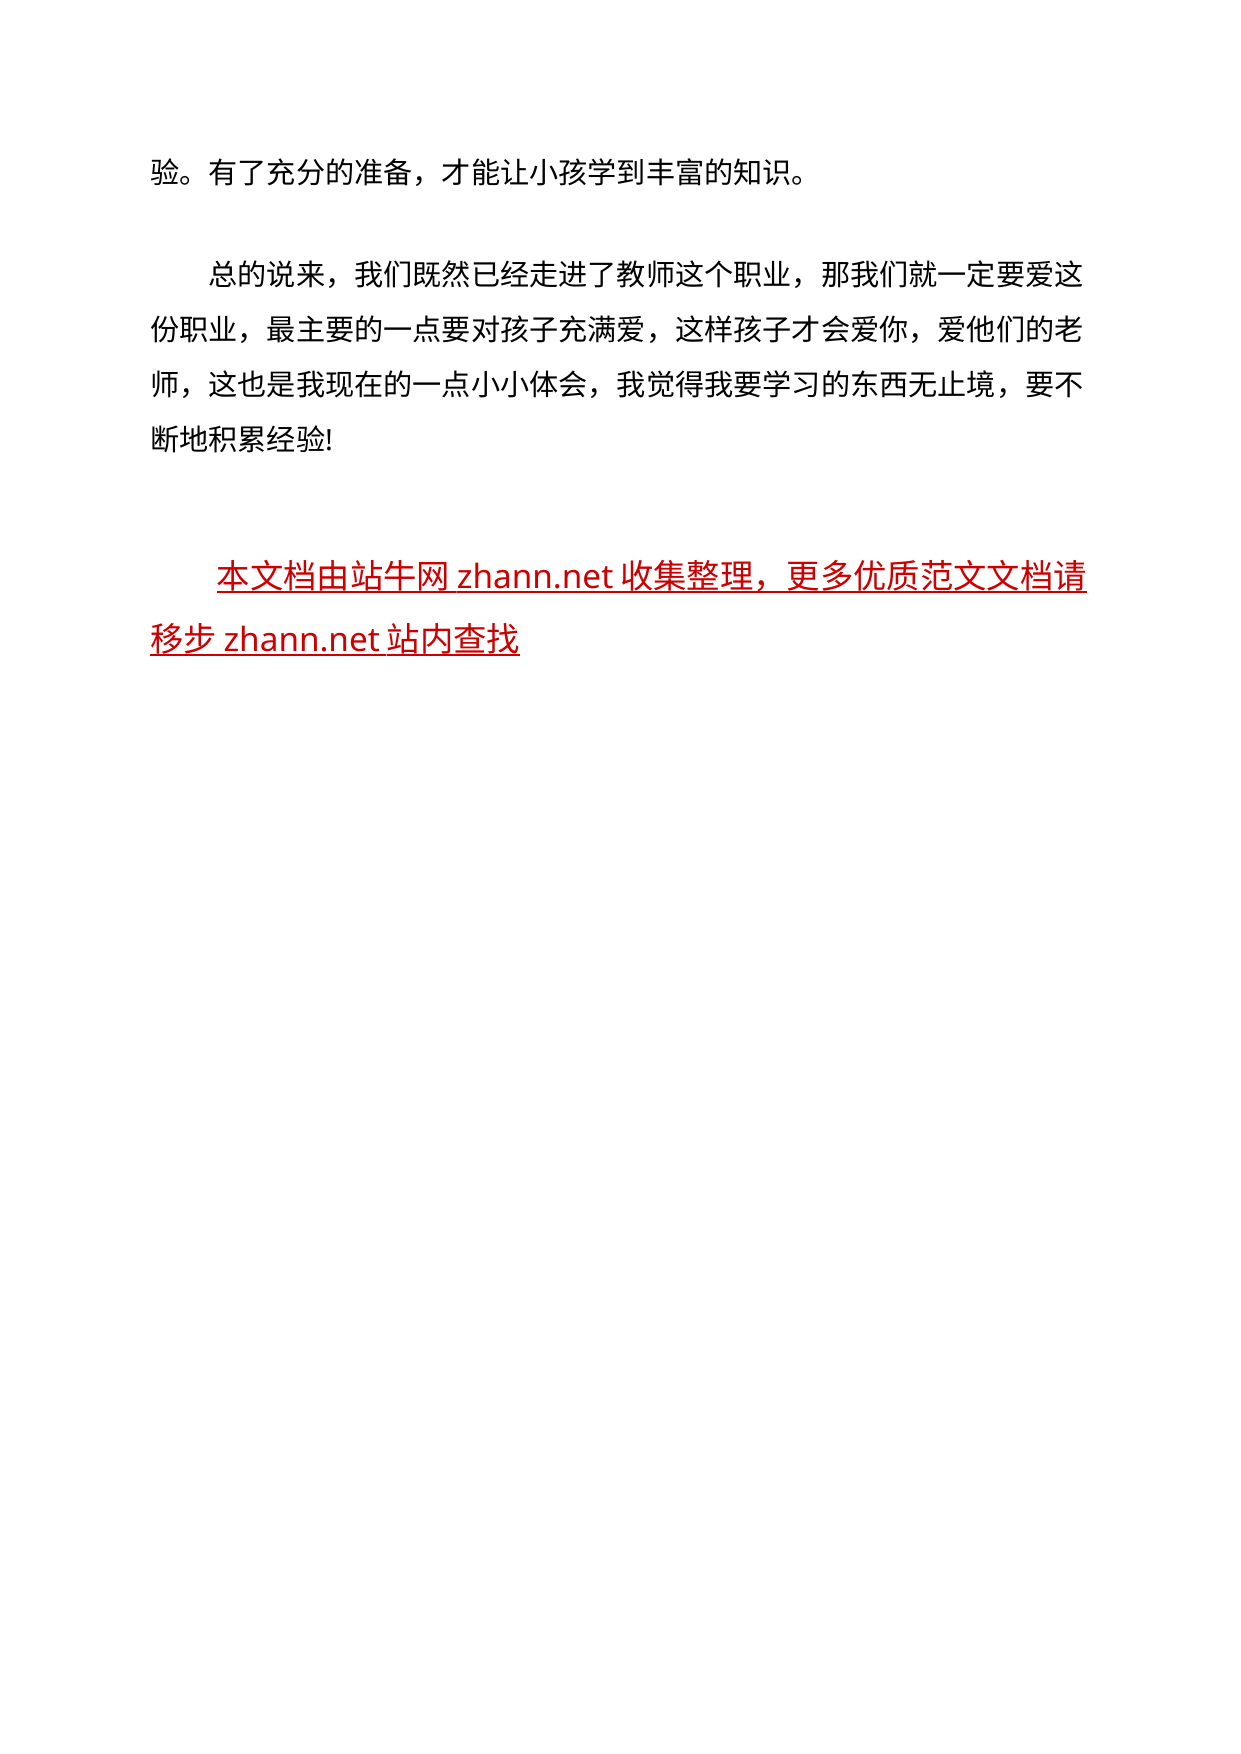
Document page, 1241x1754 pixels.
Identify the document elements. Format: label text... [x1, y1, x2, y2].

text 总的说来，我们既然已经走进了教师这个职业，那我们就一定要爱这份职业，最主要的一点要对孩子充满爱，这样孩子才会爱你，爱他们的老师，这也是我现在的一点小小体会，我觉得我要学习的东西无止境，要不断地积累经验! [150, 252, 1090, 459]
text 本文档由站牛网zhann.net收集整理，更多优质范文文档请移步zhann.net站内查找 [150, 550, 1090, 661]
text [150, 150, 1090, 192]
